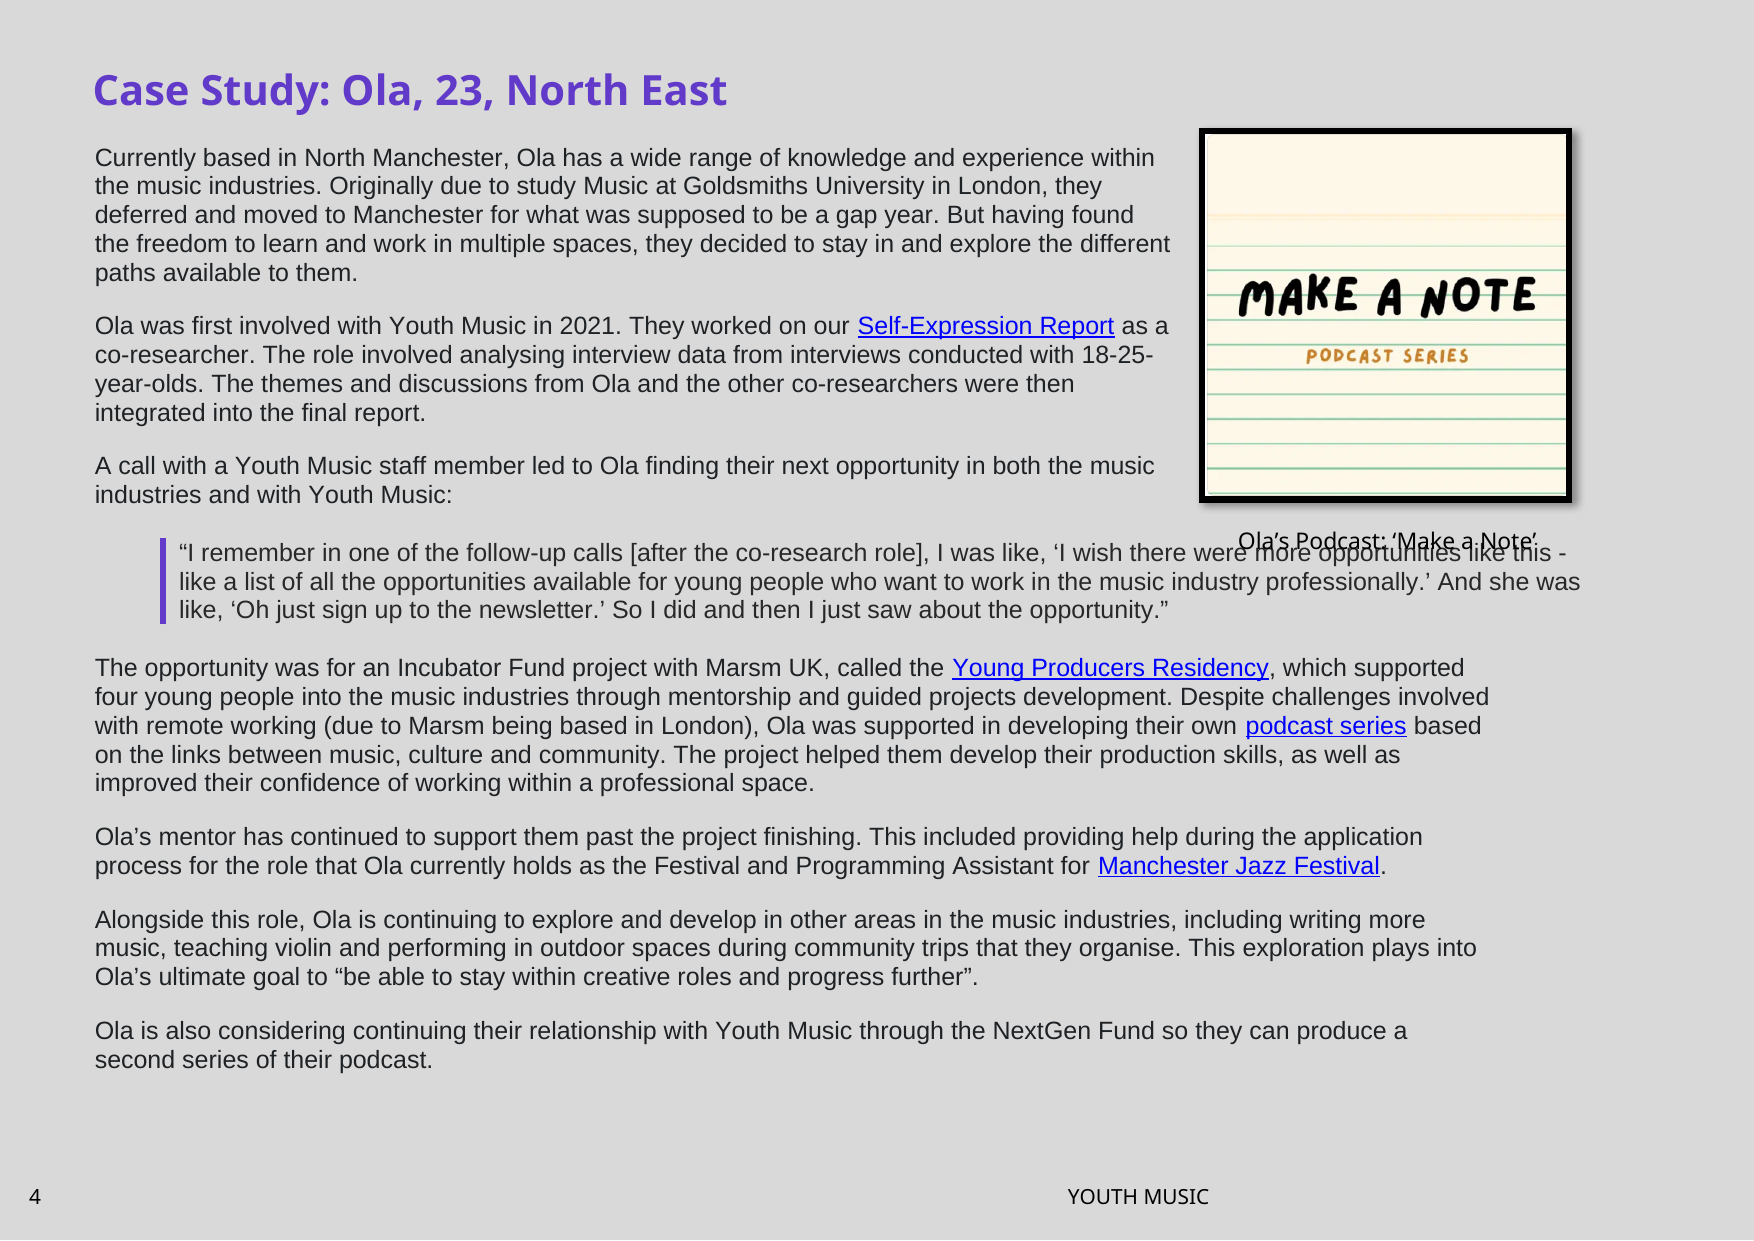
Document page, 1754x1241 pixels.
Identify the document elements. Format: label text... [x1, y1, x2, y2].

text The opportunity was for an Incubator Fund project with Marsm UK, called the Young Producers Residency, which supported four young people into the music industries through mentorship and guided projects development. Despite challenges involved with remote working (due to Marsm being based in London), Ola was supported in developing their own podcast series based on the links between music, culture and community. The project helped them develop their production skills, as well as improved their confidence of working within a professional space. [94, 653, 1493, 797]
text “I remember in one of the follow-up calls [after the co-research role], I was like, ‘I wish there were more opportunities like this - like a list of all the opportunities available for young people who want to work in the music industry professionally.’ And she was like, ‘Oh just sign up to the newsletter.’ So I did and then I just saw about the opportunity.” [166, 538, 1589, 624]
text Ola’s mentor has continued to support them past the project finishing. This included providing help during the application process for the role that Ola currently holds as the Festival and Programming Assistant for Manchester Jazz Festival. [94, 822, 1493, 880]
text Ola is also considering continuing their relationship with Youth Music through the NextGen Fund so they can produce a second series of their podcast. [94, 1016, 1493, 1073]
text Ola was first involved with Youth Music in 2021. They worked on our Self-Expression Report as a co-researcher. The role involved analysing interview data from interviews conducted with 18-25-year-olds. The themes and discussions from Ola and the other co-researchers were then integrated into the final report. [94, 311, 1197, 426]
text Alongside this role, Ola is continuing to explore and develop in other areas in the music industries, including writing more music, teaching violin and performing in outdoor spaces during community trips that they organise. This exploration plays into Ola’s ultimate goal to “be able to stay within creative roles and progress further”. [94, 905, 1493, 991]
picture [1205, 134, 1566, 496]
subtitle Case Study: Ola, 23, North East [92, 61, 1589, 118]
text Currently based in North Manchester, Ola has a wide range of knowledge and experience within the music industries. Originally due to study Music at Goldsmiths University in London, they deferred and moved to Manchester for what was supposed to be a gap year. But having found the freedom to learn and work in multiple spaces, they decided to stay in and explore the different paths available to them. [94, 143, 1197, 286]
text A call with a Youth Music staff member led to Ola finding their next opportunity in both the music industries and with Youth Music: [94, 451, 1200, 509]
